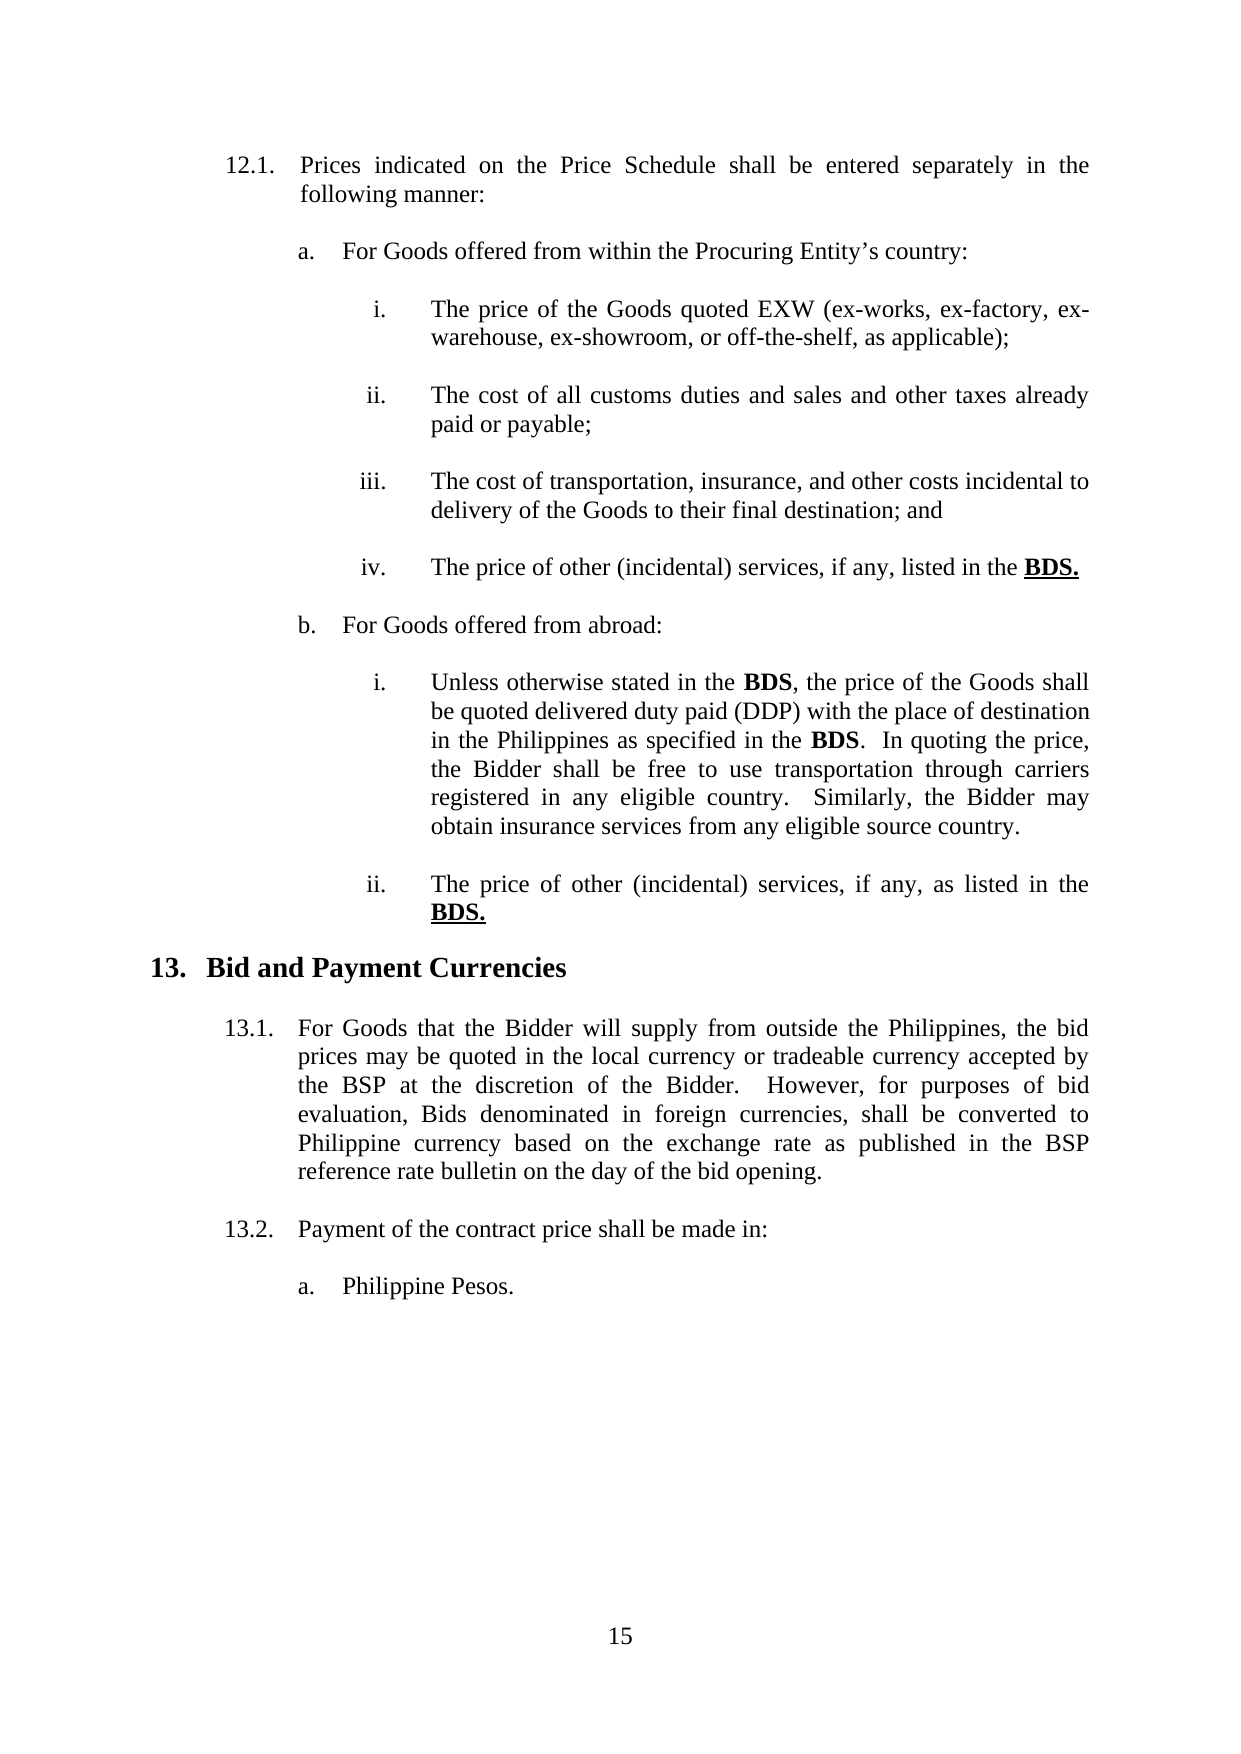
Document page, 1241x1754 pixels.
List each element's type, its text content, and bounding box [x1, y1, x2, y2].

list The cost of all customs duties and sales and other taxes already paid or payable; [386, 380, 1090, 437]
list The price of other (incidental) services, if any, listed in the BDS. [386, 552, 1090, 581]
subtitle Bid and Payment Currencies [150, 950, 1090, 984]
list For Goods that the Bidder will supply from outside the Philippines, the bid prices may be quoted in the local currency or tradeable currency accepted by the BSP at the discretion of the Bidder. However, for purposes of bid evaluation, Bids denominated in foreign currencies, shall be converted to Philippine currency based on the exchange rate as published in the BSP reference rate bulletin on the day of the bid opening. [224, 1013, 1090, 1185]
list For Goods offered from within the Procuring Entity’s country: [298, 236, 1090, 265]
text 12.1. Prices indicated on the Price Schedule shall be entered separately in the following manner: [225, 150, 1090, 207]
list Unless otherwise stated in the BDS, the price of the Goods shall be quoted delivered duty paid (DDP) with the place of destination in the Philippines as specified in the BDS. In quoting the price, the Bidder shall be free to use transportation through carriers registered in any eligible country. Similarly, the Bidder may obtain insurance services from any eligible source country. [386, 667, 1090, 840]
list The cost of transportation, insurance, and other costs incidental to delivery of the Goods to their final destination; and [386, 466, 1090, 524]
list The price of other (incidental) services, if any, as listed in the BDS. [386, 869, 1090, 926]
list The price of the Goods quoted EXW (ex-works, ex-factory, ex-warehouse, ex-showroom, or off-the-shelf, as applicable); [386, 294, 1090, 351]
list Philippine Pesos. [298, 1271, 1090, 1300]
list Payment of the contract price shall be made in: [224, 1214, 1090, 1243]
list For Goods offered from abroad: [298, 610, 1090, 639]
